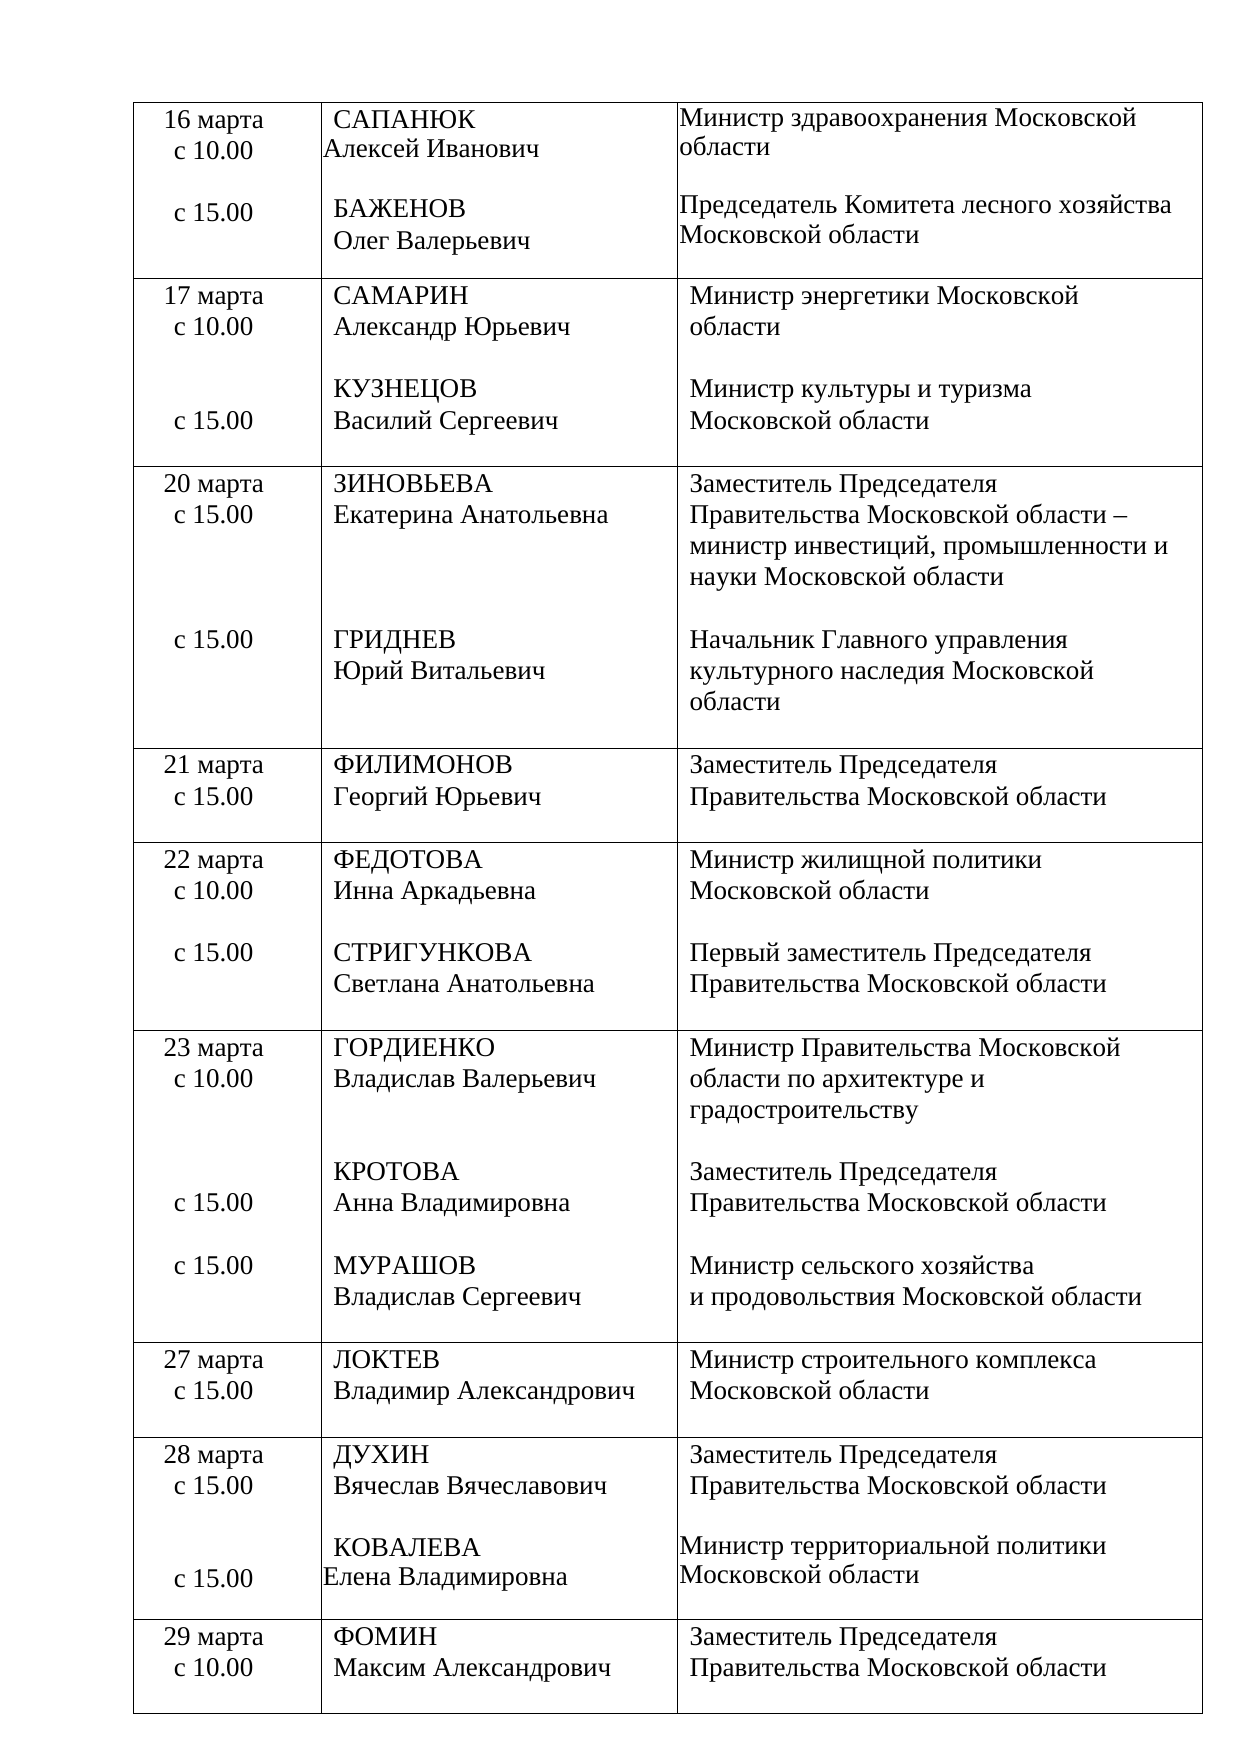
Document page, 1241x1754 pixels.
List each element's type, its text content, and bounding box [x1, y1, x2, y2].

table_cell 27 марта с 15.00 [134, 1343, 321, 1437]
table_cell Заместитель Председателя Правительства Московской области [678, 749, 1202, 842]
table_cell ДУХИН Вячеслав Вячеславович КОВАЛЕВА Елена Владимировна [322, 1438, 677, 1619]
table_cell САПАНЮК Алексей Иванович БАЖЕНОВ Олег Валерьевич [322, 103, 677, 278]
table_cell 23 марта с 10.00 с 15.00 с 15.00 [134, 1031, 321, 1342]
table_cell ЛОКТЕВ Владимир Александрович [322, 1343, 677, 1437]
table_cell ФЕДОТОВА Инна Аркадьевна СТРИГУНКОВА Светлана Анатольевна [322, 843, 677, 1030]
table_cell 16 марта с 10.00 с 15.00 [134, 103, 321, 278]
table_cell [678, 1620, 1202, 1713]
table_cell 28 марта с 15.00 с 15.00 [134, 1438, 321, 1619]
table_cell Заместитель Председателя Правительства Московской области Министр территориальной политики Московской области [678, 1438, 1202, 1619]
table_cell 22 марта с 10.00 с 15.00 [134, 843, 321, 1030]
table_cell Заместитель Председателя Правительства Московской области – министр инвестиций, промышленности и науки Московской области Начальник Главного управления культурного наследия Московской области [678, 467, 1202, 747]
table_cell Министр Правительства Московской области по архитектуре и градостроительству Заместитель Председателя Правительства Московской области Министр сельского хозяйства и продовольствия Московской области [678, 1031, 1202, 1342]
table_cell 17 марта с 10.00 с 15.00 [134, 279, 321, 466]
table_cell Министр жилищной политики Московской области Первый заместитель Председателя Правительства Московской области [678, 843, 1202, 1030]
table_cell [322, 1620, 677, 1713]
table_cell 21 марта с 15.00 [134, 749, 321, 842]
table_cell САМАРИН Александр Юрьевич КУЗНЕЦОВ Василий Сергеевич [322, 279, 677, 466]
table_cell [134, 1620, 321, 1713]
table_cell Министр здравоохранения Московской области Председатель Комитета лесного хозяйства Московской области [678, 103, 1202, 278]
table_cell ЗИНОВЬЕВА Екатерина Анатольевна ГРИДНЕВ Юрий Витальевич [322, 467, 677, 747]
table_cell ФИЛИМОНОВ Георгий Юрьевич [322, 749, 677, 842]
table_cell ГОРДИЕНКО Владислав Валерьевич КРОТОВА Анна Владимировна МУРАШОВ Владислав Сергеевич [322, 1031, 677, 1342]
table_cell Министр строительного комплекса Московской области [678, 1343, 1202, 1437]
table_cell 20 марта с 15.00 с 15.00 [134, 467, 321, 747]
table_cell Министр энергетики Московской области Министр культуры и туризма Московской области [678, 279, 1202, 466]
